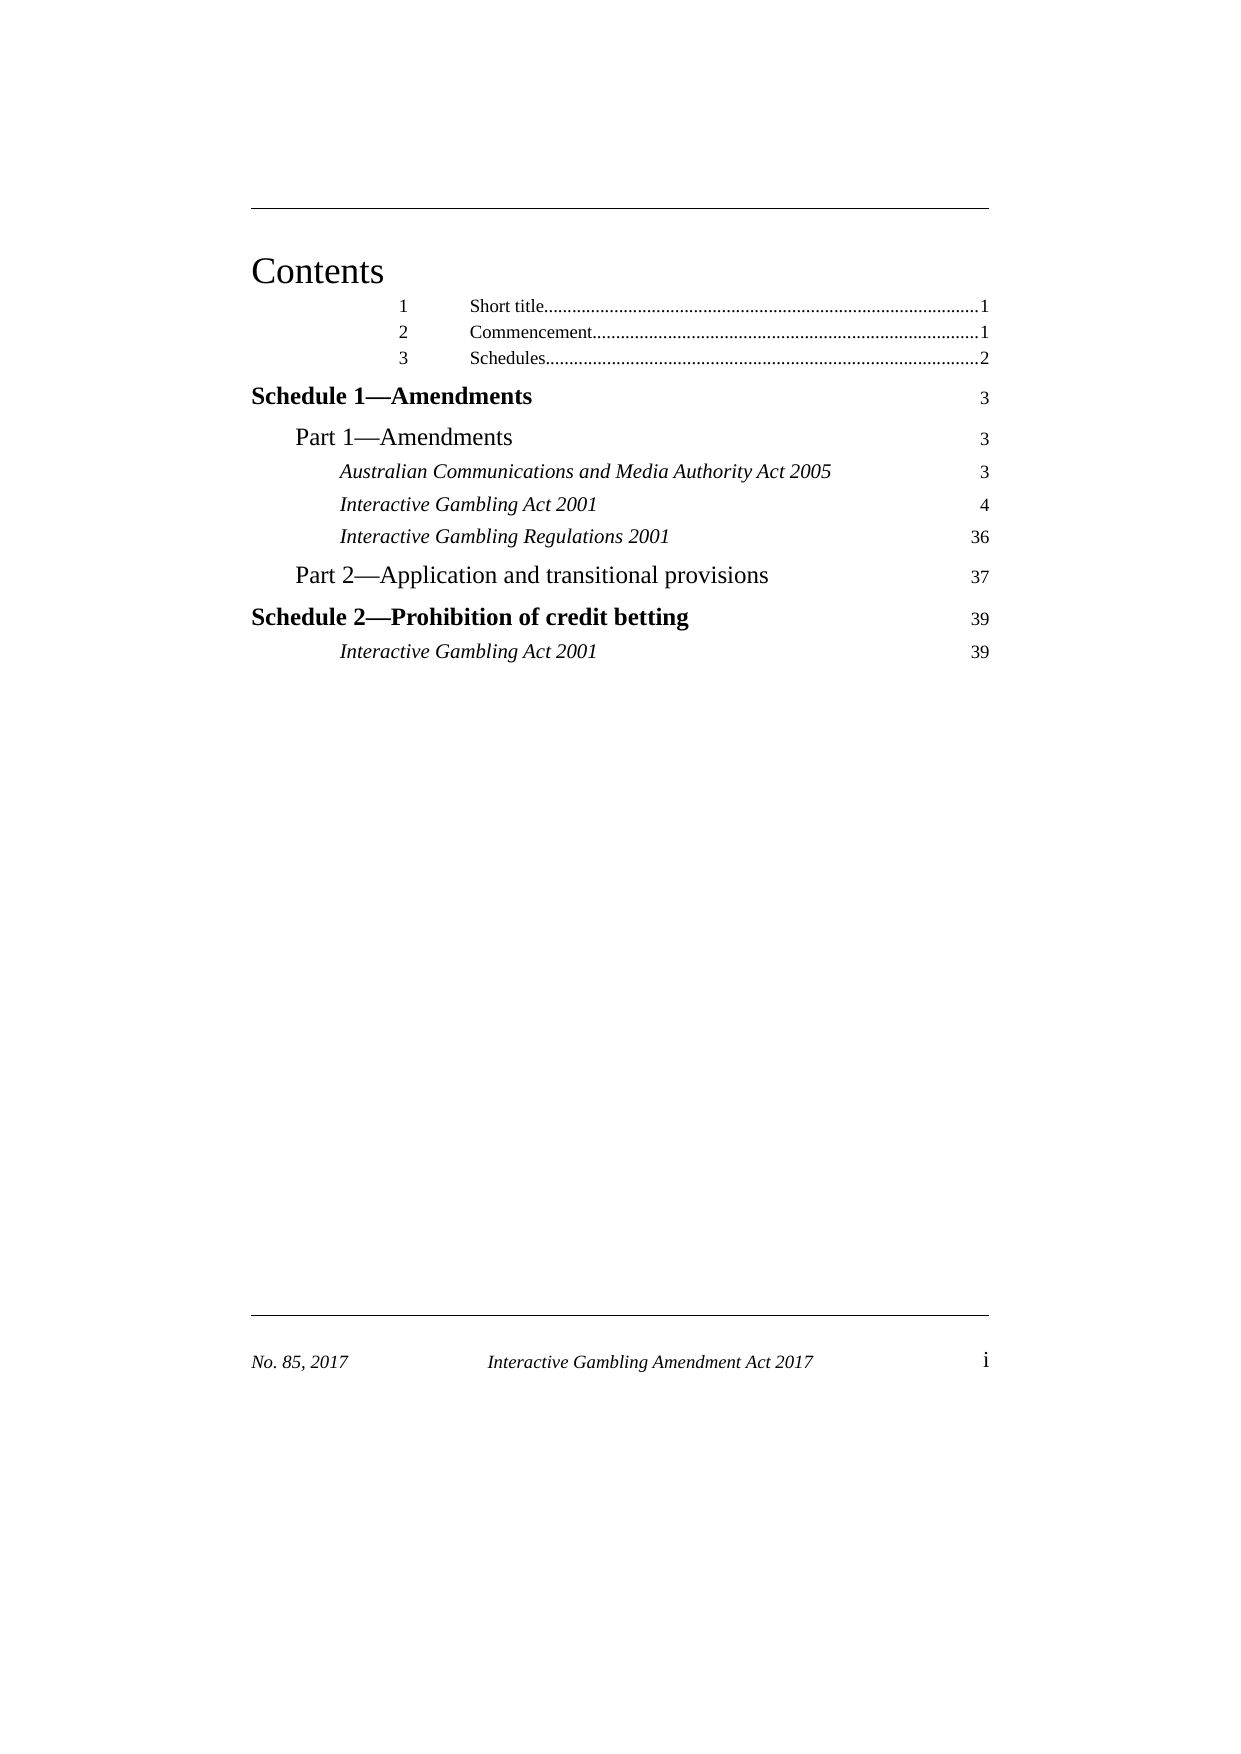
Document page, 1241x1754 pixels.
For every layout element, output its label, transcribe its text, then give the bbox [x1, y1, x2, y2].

text Interactive Gambling Regulations 2001 36 [339, 524, 930, 548]
text Schedule 2—Prohibition of credit betting 39 [251, 602, 930, 631]
text Australian Communications and Media Authority Act 2005 3 [339, 459, 930, 483]
text 1 Short title 1 [399, 295, 930, 317]
text 3 Schedules 2 [399, 347, 930, 368]
text 2 Commencement 1 [399, 321, 930, 343]
text Contents [251, 248, 989, 291]
text Interactive Gambling Act 2001 39 [339, 639, 930, 663]
text Interactive Gambling Act 2001 4 [339, 492, 930, 516]
text Schedule 1—Amendments 3 [251, 381, 930, 409]
text Part 2—Application and transitional provisions 37 [295, 561, 930, 589]
text Part 1—Amendments 3 [295, 422, 930, 451]
